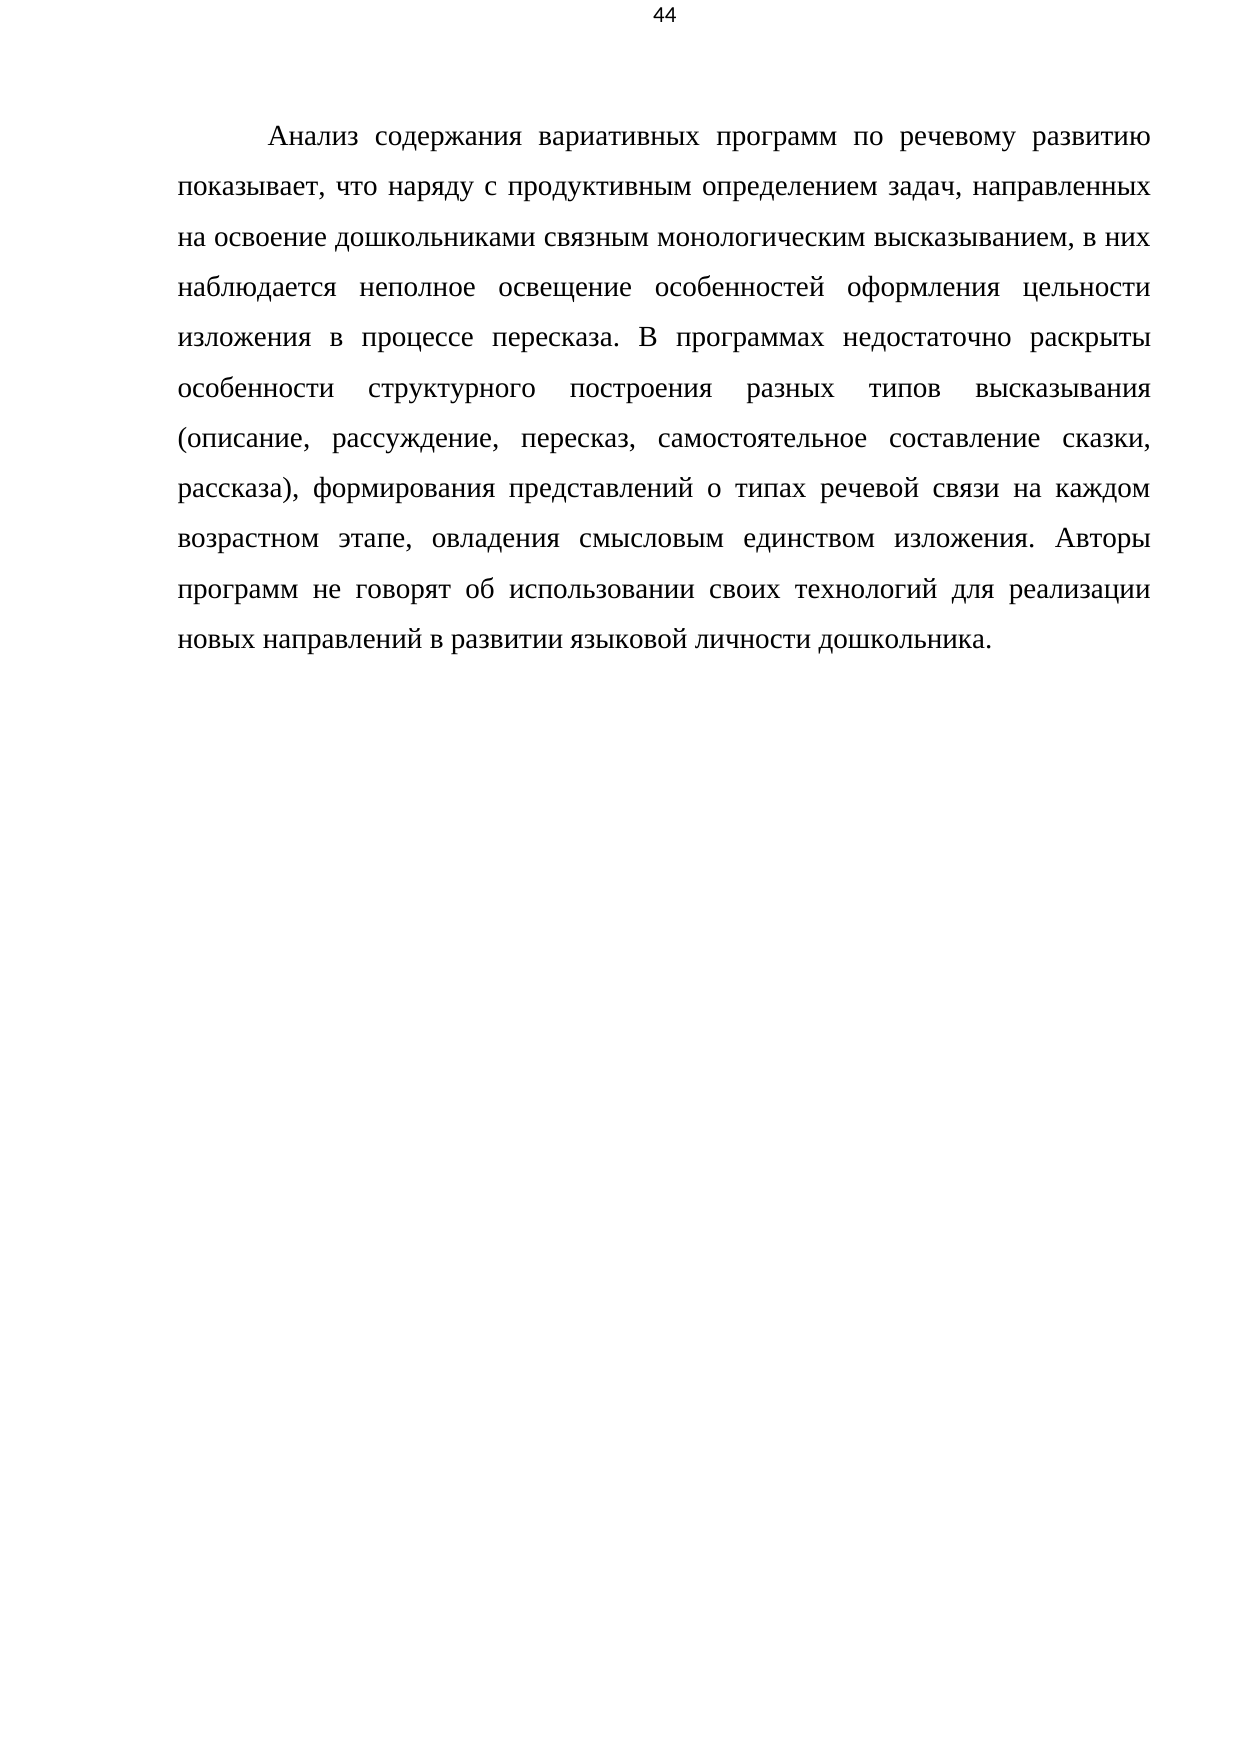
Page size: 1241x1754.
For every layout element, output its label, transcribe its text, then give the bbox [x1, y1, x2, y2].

text Анализ содержания вариативных программ по речевому развитию показывает, что наряду с продуктивным определением задач, направленных на освоение дошкольниками связным монологическим высказыванием, в них наблюдается неполное освещение особенностей оформления цельности изложения в процессе пересказа. В программах недостаточно раскрыты особенности структурного построения разных типов высказывания (описание, рассуждение, пересказ, самостоятельное составление сказки, рассказа), формирования представлений о типах речевой связи на каждом возрастном этапе, овладения смысловым единством изложения. Авторы программ не говорят об использовании своих технологий для реализации новых направлений в развитии языковой личности дошкольника. [177, 118, 1152, 655]
